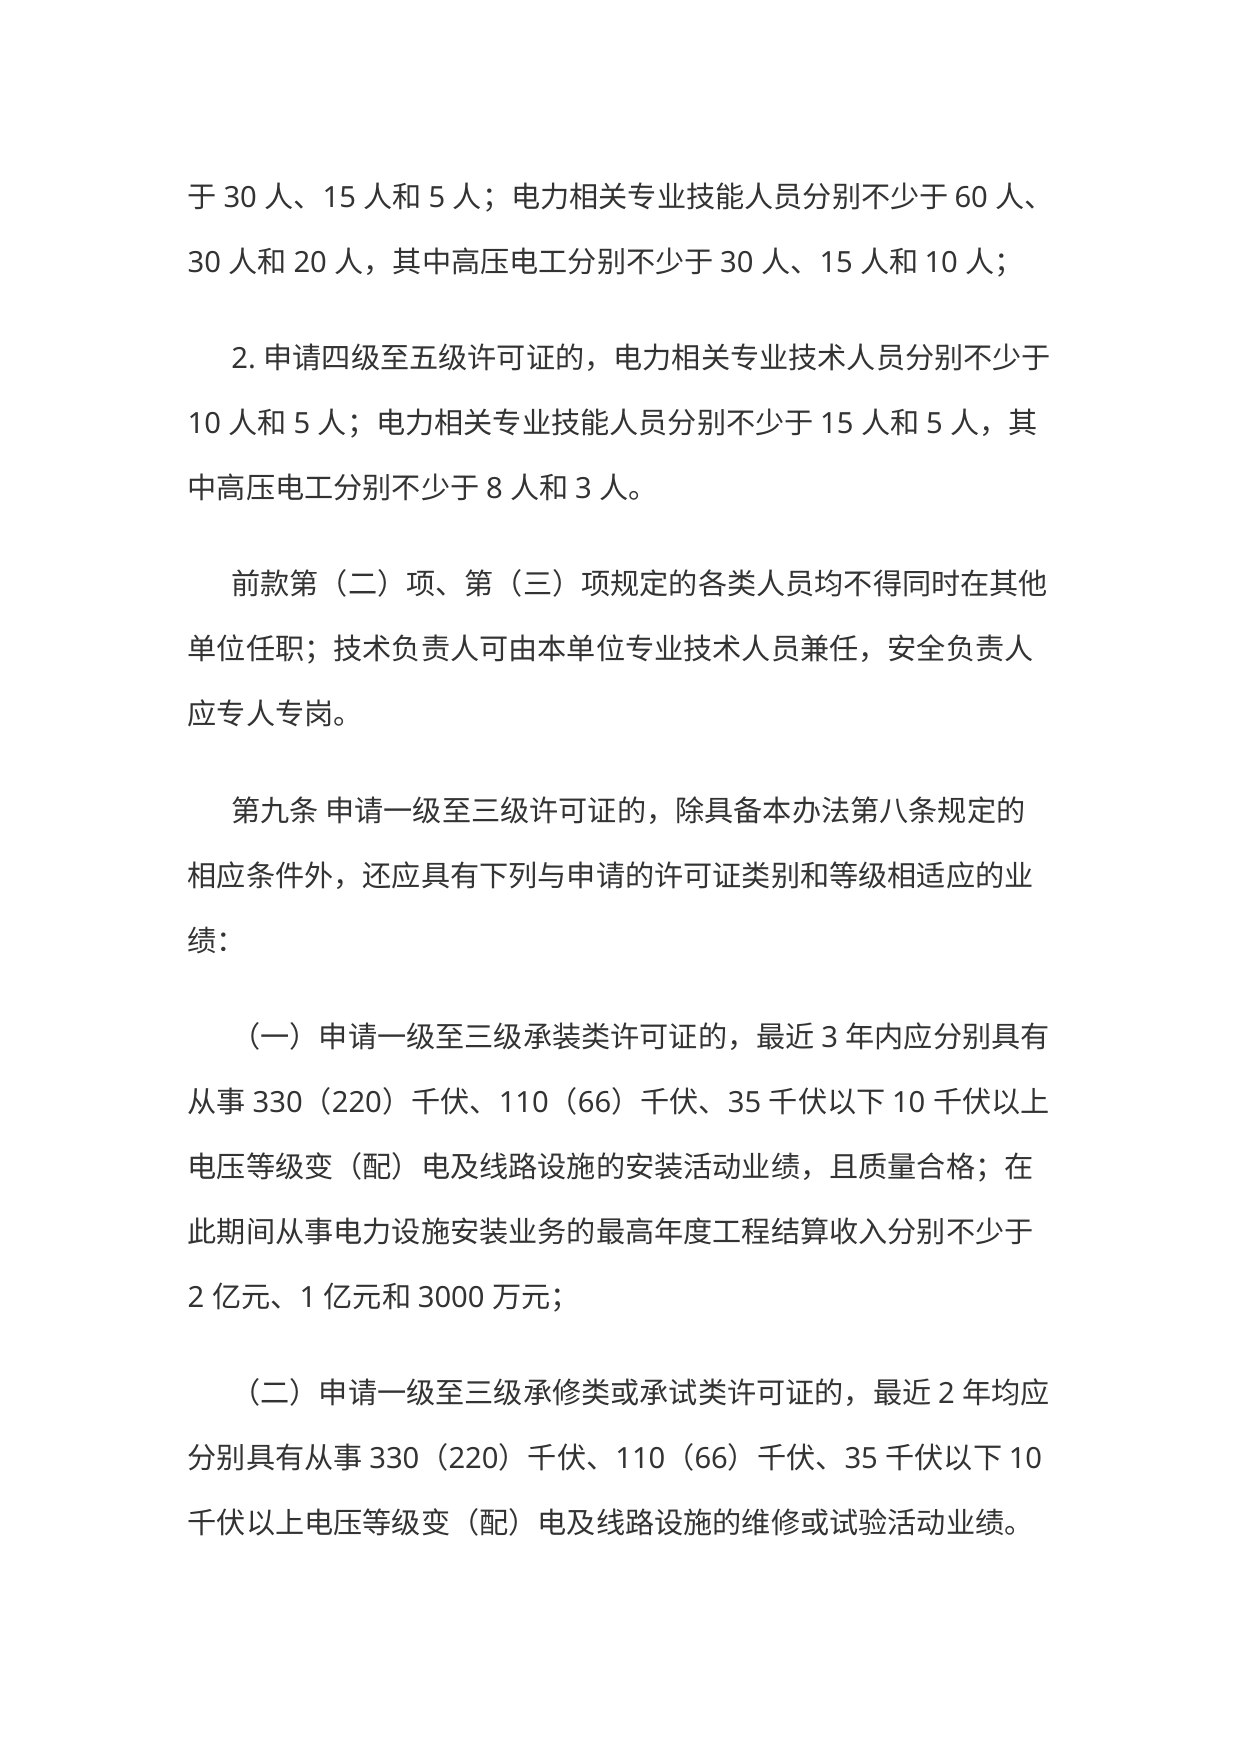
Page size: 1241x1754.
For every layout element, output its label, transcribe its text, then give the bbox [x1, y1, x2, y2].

text （一）申请一级至三级承装类许可证的，最近 3 年内应分别具有从事 330（220）千伏、110（66）千伏、35 千伏以下 10 千伏以上电压等级变（配）电及线路设施的安装活动业绩，且质量合格；在此期间从事电力设施安装业务的最高年度工程结算收入分别不少于 2 亿元、1 亿元和 3000 万元； [187, 1002, 1053, 1327]
text 前款第（二）项、第（三）项规定的各类人员均不得同时在其他单位任职；技术负责人可由本单位专业技术人员兼任，安全负责人应专人专岗。 [187, 549, 1053, 744]
text 2. 申请四级至五级许可证的，电力相关专业技术人员分别不少于 10 人和 5 人；电力相关专业技能人员分别不少于 15 人和 5 人，其中高压电工分别不少于 8 人和 3 人。 [187, 323, 1053, 518]
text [187, 162, 1053, 292]
text 第九条 申请一级至三级许可证的，除具备本办法第八条规定的相应条件外，还应具有下列与申请的许可证类别和等级相适应的业绩： [187, 776, 1053, 971]
text （二）申请一级至三级承修类或承试类许可证的，最近 2 年均应分别具有从事 330（220）千伏、110（66）千伏、35 千伏以下 10 千伏以上电压等级变（配）电及线路设施的维修或试验活动业绩。 [187, 1358, 1053, 1553]
